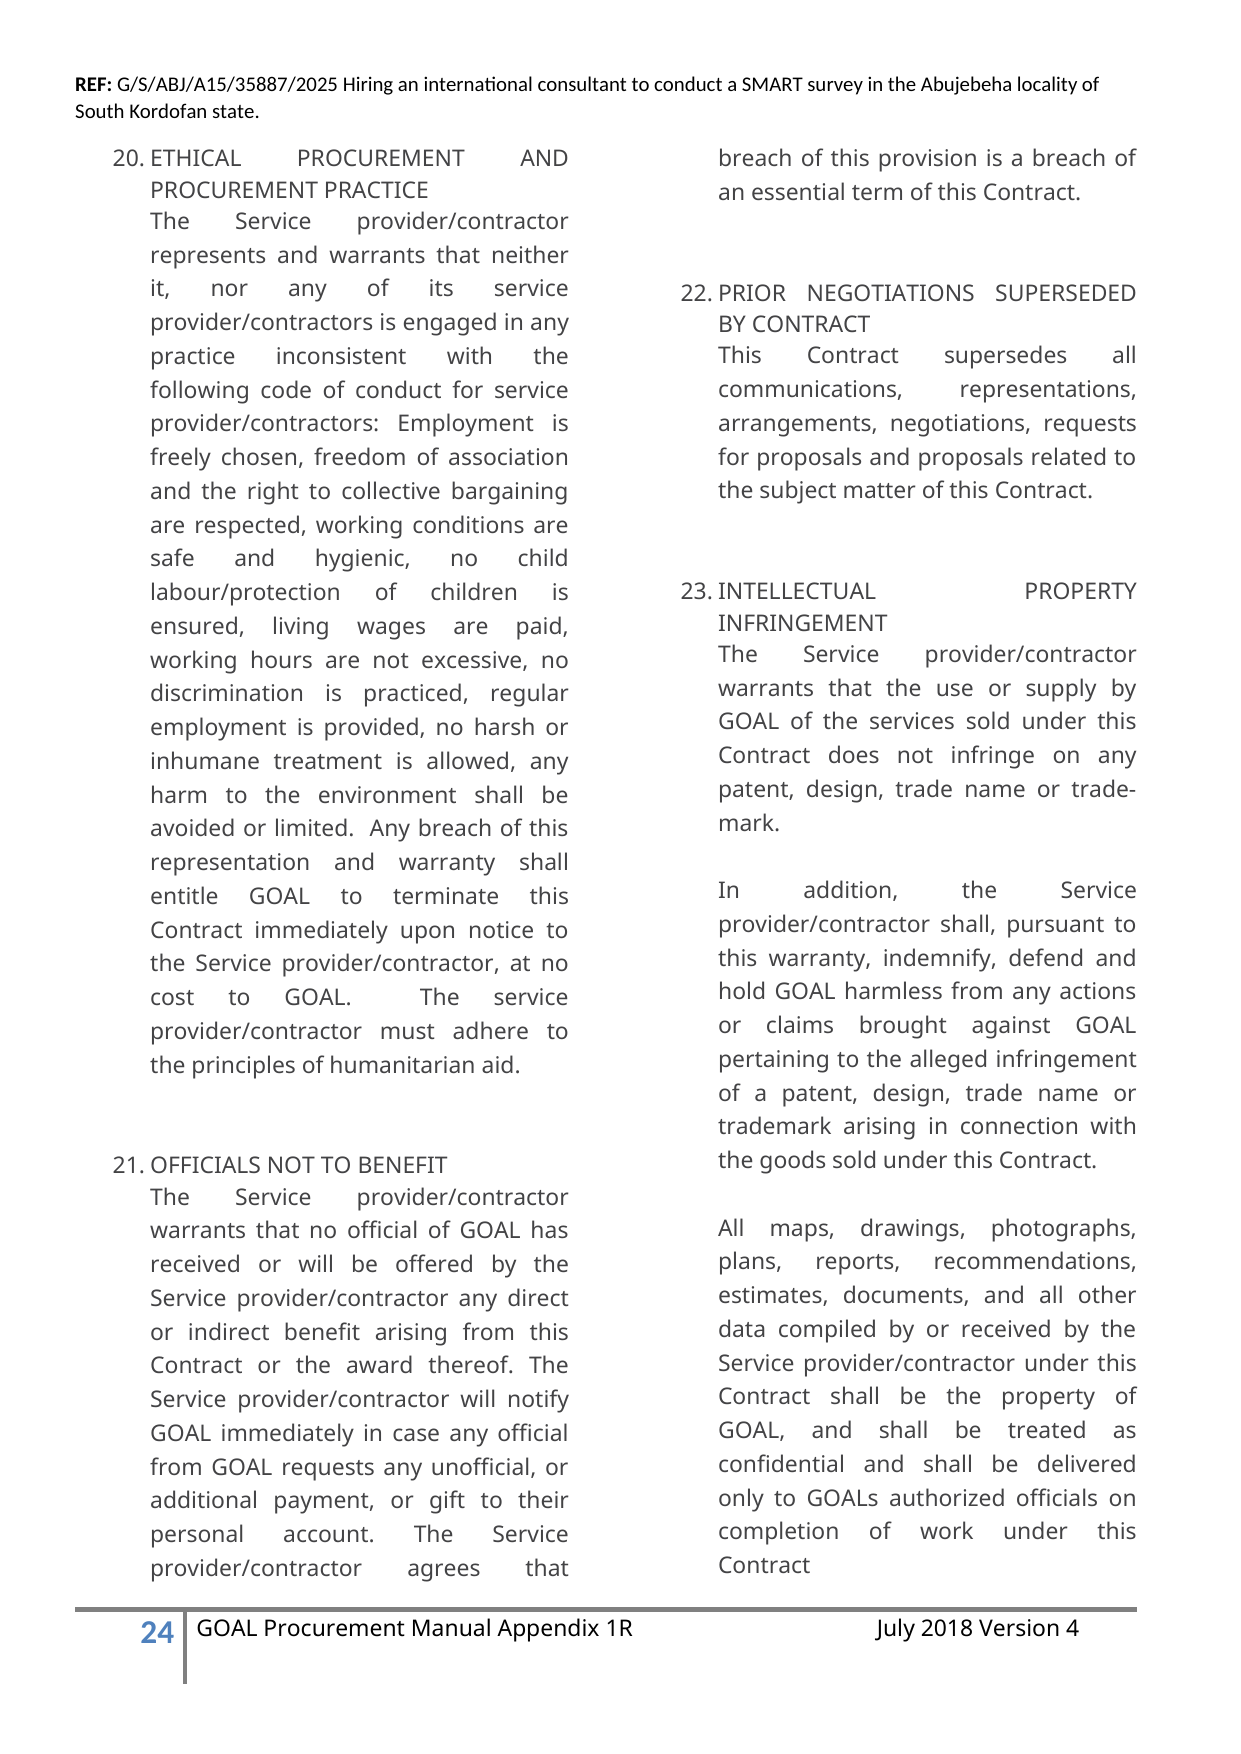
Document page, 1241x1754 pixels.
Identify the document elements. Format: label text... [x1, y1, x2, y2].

list OFFICIALS NOT TO BENEFIT [112, 1149, 569, 1181]
list ETHICAL PROCUREMENT AND PROCUREMENT PRACTICE [112, 142, 569, 205]
list The Service provider/contractor represents and warrants that neither it, nor any of its service provider/contractors is engaged in any practice inconsistent with the following code of conduct for service provider/contractors: Employment is freely chosen, freedom of association and the right to collective bargaining are respected, working conditions are safe and hygienic, no child labour/protection of children is ensured, living wages are paid, working hours are not excessive, no discrimination is practiced, regular employment is provided, no harsh or inhumane treatment is allowed, any harm to the environment shall be avoided or limited. Any breach of this representation and warranty shall entitle GOAL to terminate this Contract immediately upon notice to the Service provider/contractor, at no cost to GOAL. The service provider/contractor must adhere to the principles of humanitarian aid. [150, 205, 569, 1080]
list INTELLECTUAL PROPERTY INFRINGEMENT [680, 575, 1137, 638]
list The Service provider/contractor warrants that no official of GOAL has received or will be offered by the Service provider/contractor any direct or indirect benefit arising from this Contract or the award thereof. The Service provider/contractor will notify GOAL immediately in case any official from GOAL requests any unofficial, or additional payment, or gift to their personal account. The Service provider/contractor agrees that breach of this provision is a breach of an essential term of this Contract. [150, 1181, 569, 1583]
list This Contract supersedes all communications, representations, arrangements, negotiations, requests for proposals and proposals related to the subject matter of this Contract. [718, 339, 1137, 506]
list All maps, drawings, photographs, plans, reports, recommendations, estimates, documents, and all other data compiled by or received by the Service provider/contractor under this Contract shall be the property of GOAL, and shall be treated as confidential and shall be delivered only to GOALs authorized officials on completion of work under this Contract [718, 1212, 1137, 1580]
list PRIOR NEGOTIATIONS SUPERSEDED BY CONTRACT [680, 277, 1137, 339]
list The Service provider/contractor warrants that the use or supply by GOAL of the services sold under this Contract does not infringe on any patent, design, trade name or trade-mark. [718, 638, 1137, 838]
list In addition, the Service provider/contractor shall, pursuant to this warranty, indemnify, defend and hold GOAL harmless from any actions or claims brought against GOAL pertaining to the alleged infringement of a patent, design, trade name or trademark arising in connection with the goods sold under this Contract. [718, 874, 1137, 1175]
